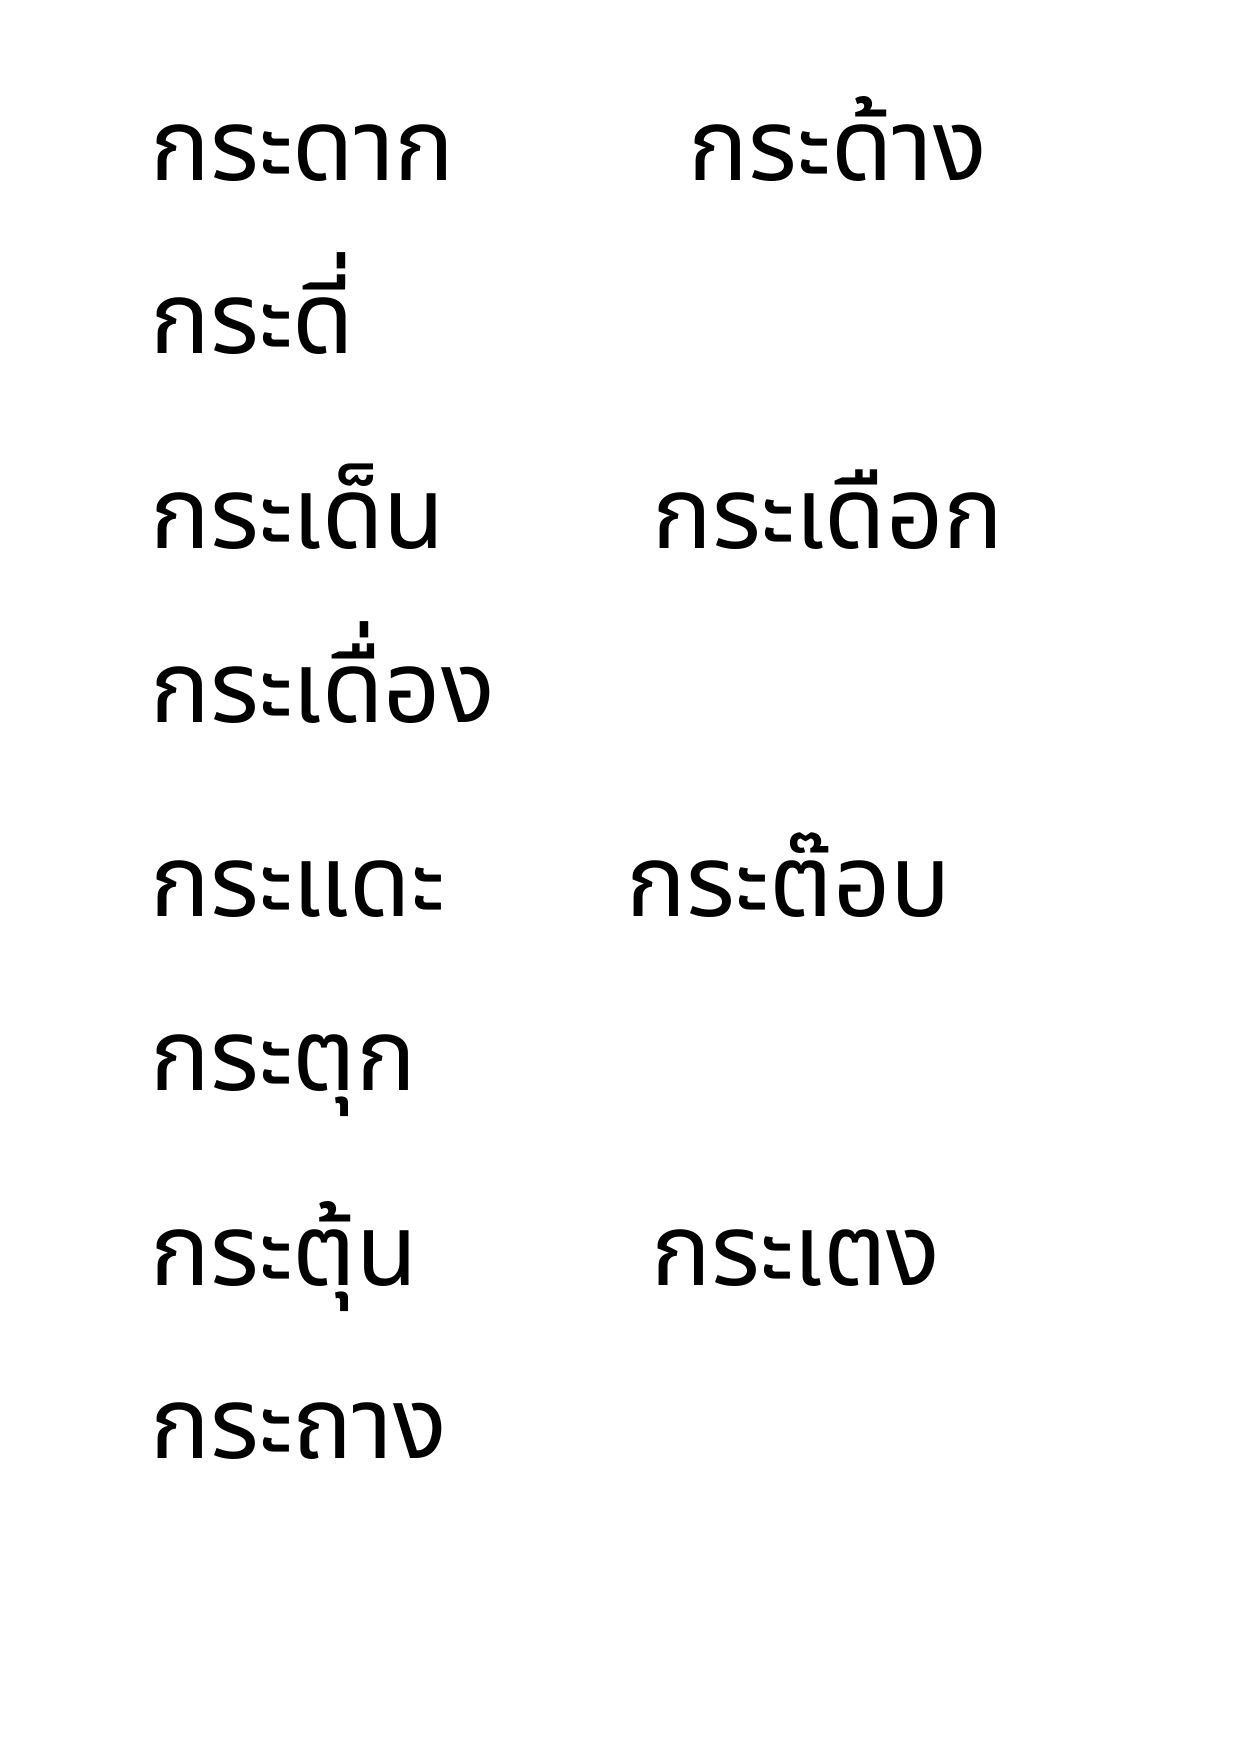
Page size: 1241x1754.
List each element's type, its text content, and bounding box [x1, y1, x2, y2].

text กระเด็น กระเดือก กระเดื่อง [150, 442, 1090, 767]
text กระแดะ กระต๊อบ กระตุก [150, 811, 1090, 1135]
text กระตุ้น กระเตง กระถาง [150, 1179, 1090, 1504]
text กระดาก กระด้าง กระดี่ [150, 74, 1090, 399]
